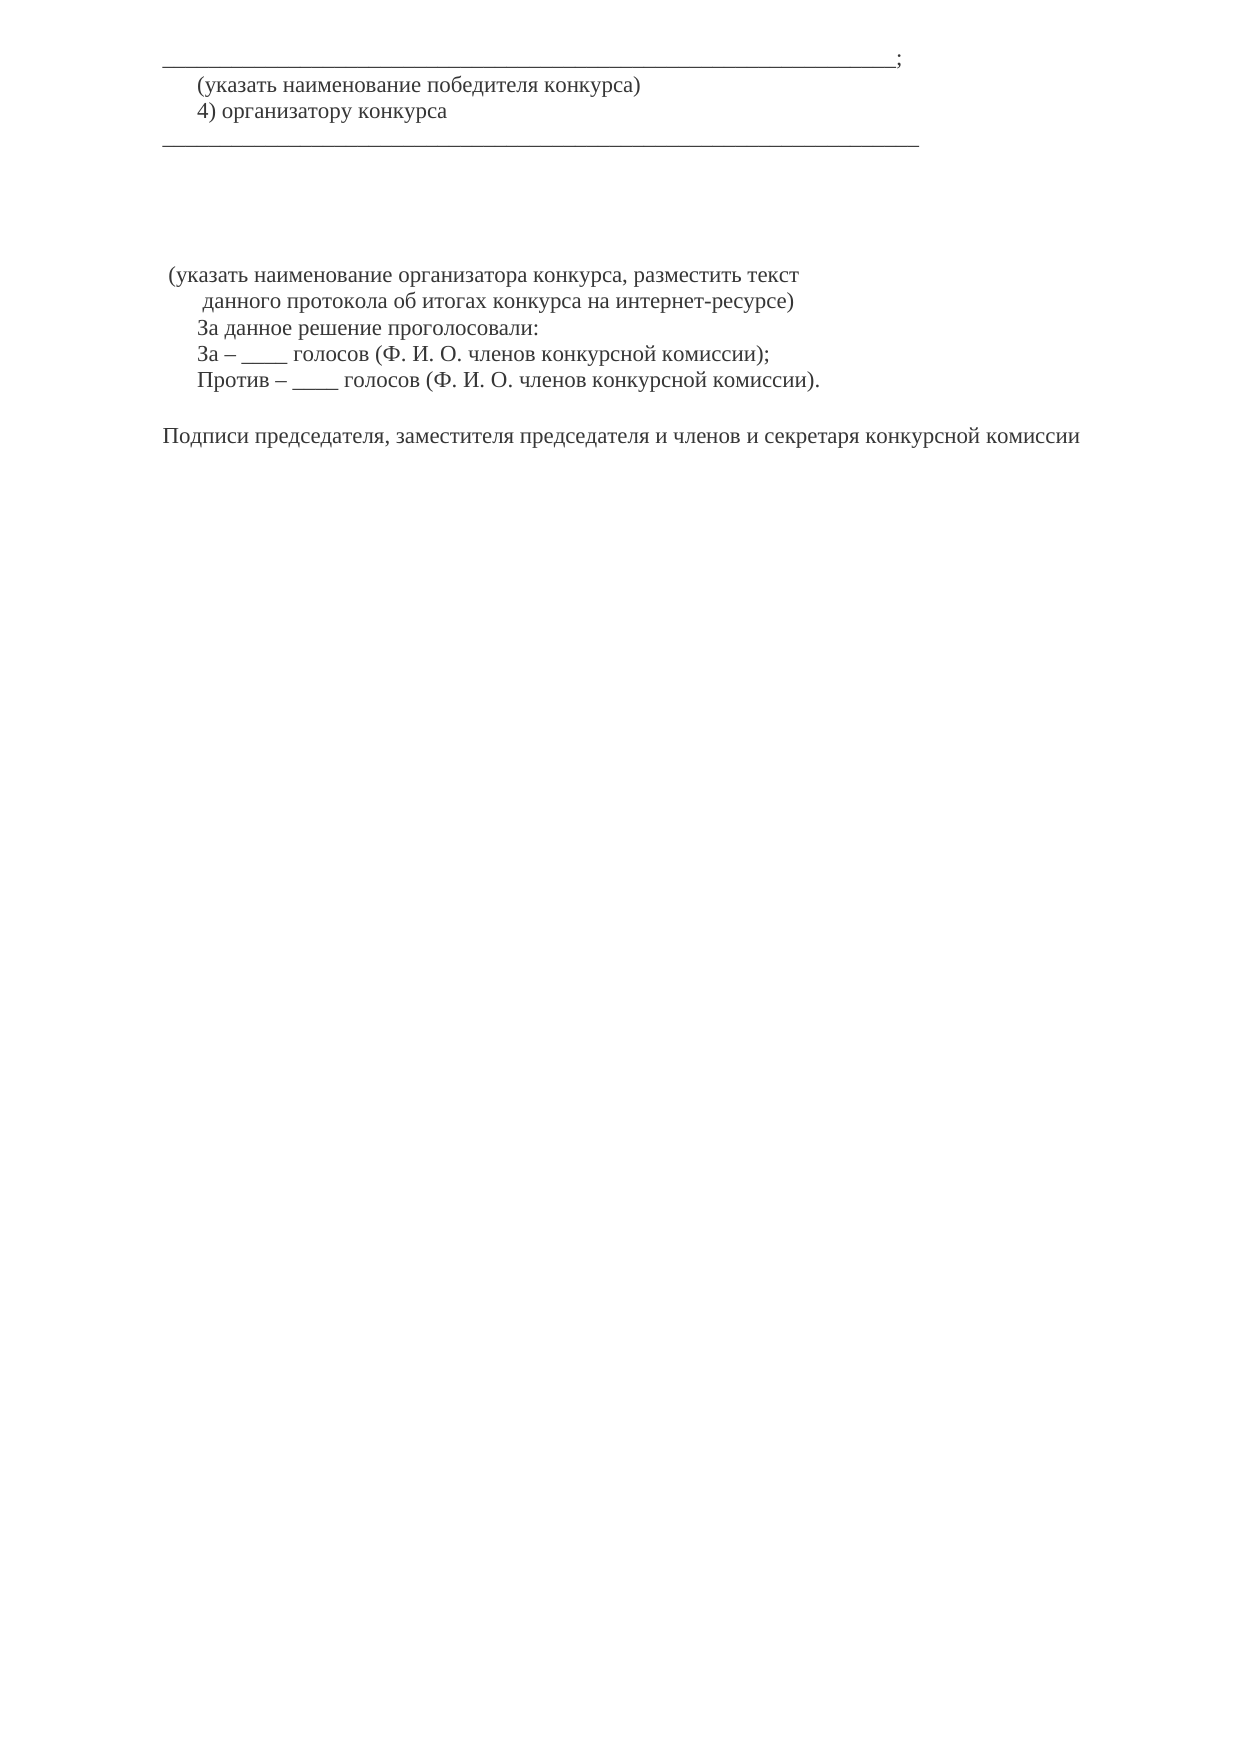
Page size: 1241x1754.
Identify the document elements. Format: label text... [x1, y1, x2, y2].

text Подписи председателя, заместителя председателя и членов и секретаря конкурсной комиссии [162, 422, 1181, 448]
text (указать наименование организатора конкурса, разместить текст данного протокола об итогах конкурса на интернет-ресурсе) За данное решение проголосовали: За – ____ голосов (Ф. И. О. членов конкурсной комиссии); Против – ____ голосов (Ф. И. О. членов конкурсной комиссии). [162, 261, 1181, 393]
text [162, 44, 1181, 176]
